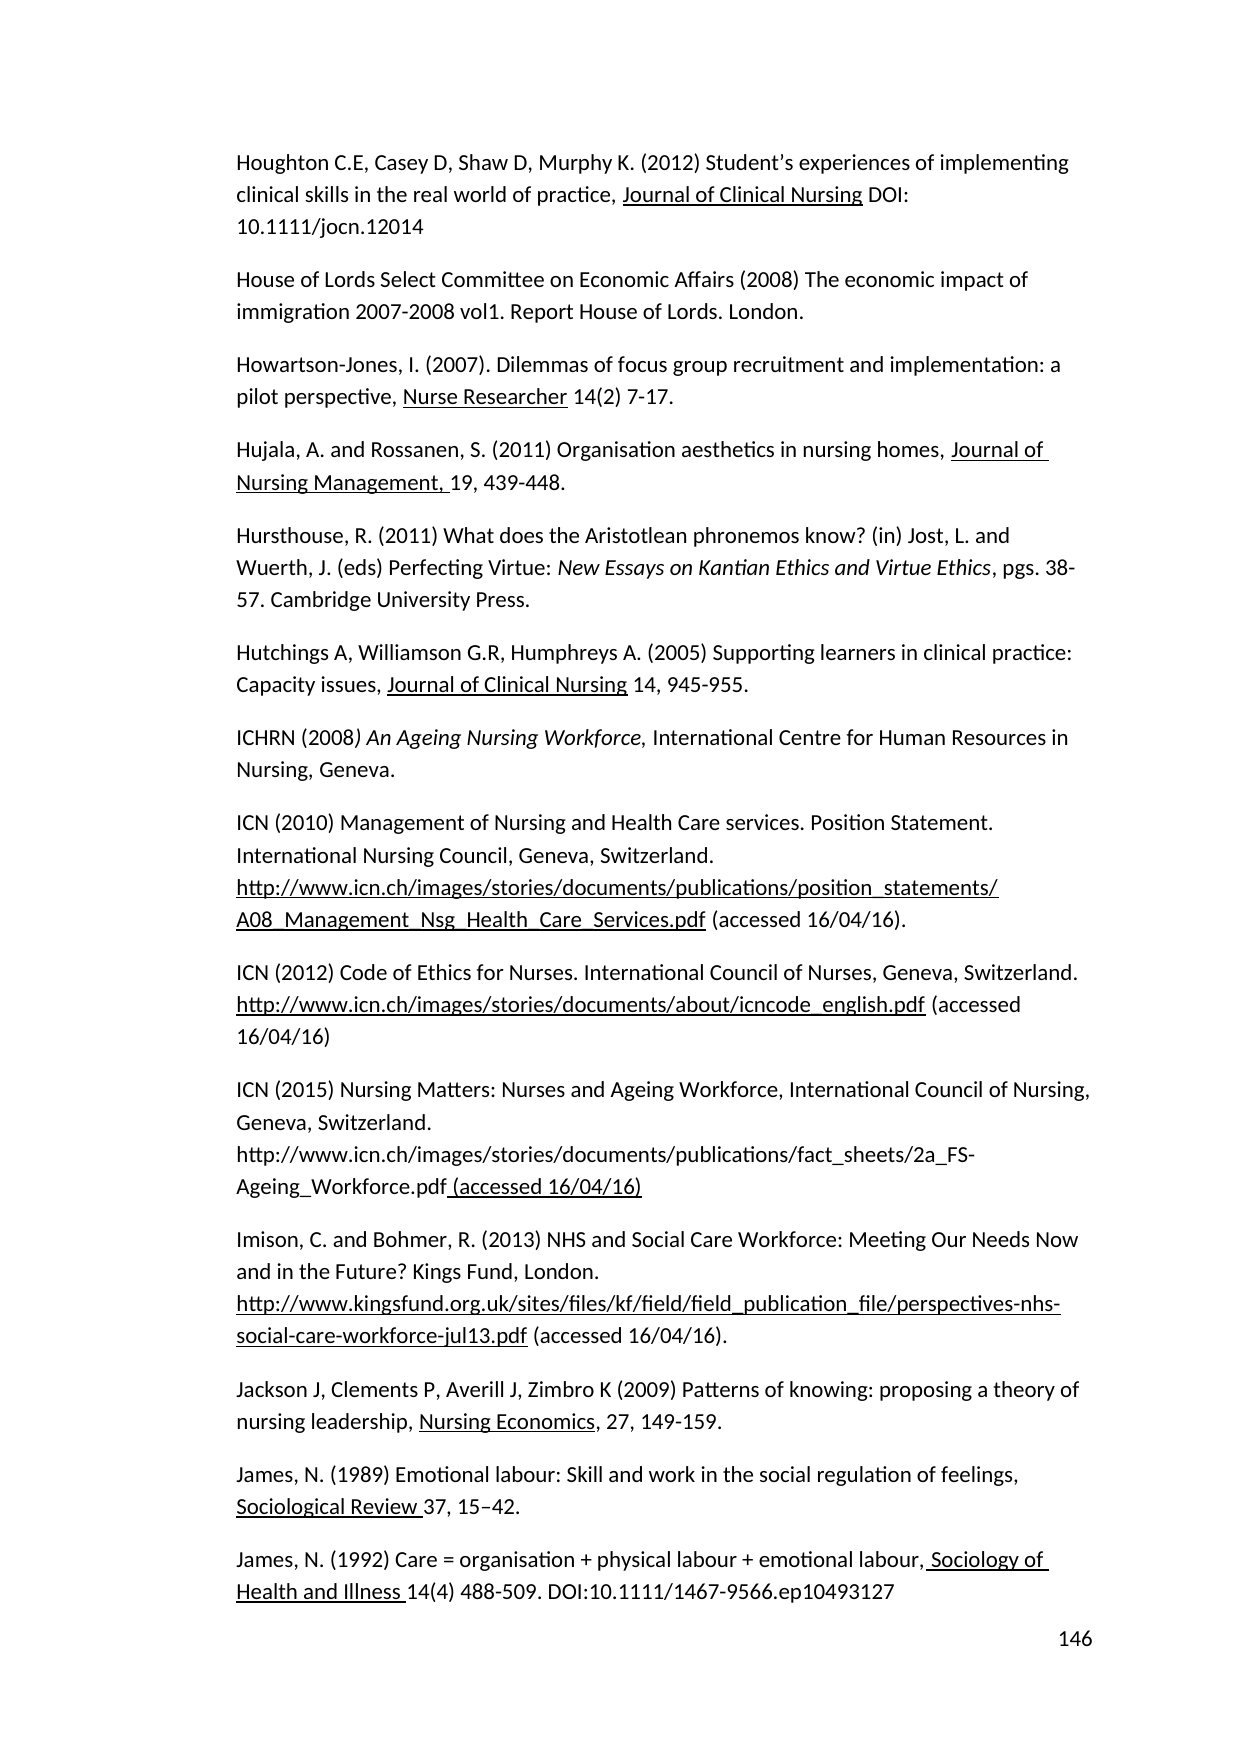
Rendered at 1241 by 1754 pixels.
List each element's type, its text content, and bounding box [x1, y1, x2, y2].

text Jackson J, Clements P, Averill J, Zimbro K (2009) Patterns of knowing: proposing a theory of nursing leadership, Nursing Economics, 27, 149-159. [236, 1375, 1092, 1435]
text ICN (2010) Management of Nursing and Health Care services. Position Statement. International Nursing Council, Geneva, Switzerland. http://www.icn.ch/images/stories/documents/publications/position_statements/A08_Management_Nsg_Health_Care_Services.pdf (accessed 16/04/16). [236, 808, 1092, 933]
text ICN (2015) Nursing Matters: Nurses and Ageing Workforce, International Council of Nursing, Geneva, Switzerland. http://www.icn.ch/images/stories/documents/publications/fact_sheets/2a_FS-Ageing_Workforce.pdf (accessed 16/04/16) [236, 1076, 1092, 1200]
text Hursthouse, R. (2011) What does the Aristotlean phronemos know? (in) Jost, L. and Wuerth, J. (eds) Perfecting Virtue: New Essays on Kantian Ethics and Virtue Ethics, pgs. 38-57. Cambridge University Press. [236, 521, 1092, 613]
text James, N. (1989) Emotional labour: Skill and work in the social regulation of feelings, Sociological Review 37, 15–42. [236, 1460, 1092, 1520]
text Hujala, A. and Rossanen, S. (2011) Organisation aesthetics in nursing homes, Journal of Nursing Management, 19, 439-448. [236, 436, 1092, 496]
text Houghton C.E, Casey D, Shaw D, Murphy K. (2012) Student’s experiences of implementing clinical skills in the real world of practice, Journal of Clinical Nursing DOI: 10.1111/jocn.12014 [236, 148, 1092, 240]
text ICN (2012) Code of Ethics for Nurses. International Council of Nurses, Geneva, Switzerland. http://www.icn.ch/images/stories/documents/about/icncode_english.pdf (accessed 16/04/16) [236, 958, 1092, 1051]
text Hutchings A, Williamson G.R, Humphreys A. (2005) Supporting learners in clinical practice: Capacity issues, Journal of Clinical Nursing 14, 945-955. [236, 638, 1092, 698]
text James, N. (1992) Care = organisation + physical labour + emotional labour, Sociology of Health and Illness 14(4) 488-509. DOI:10.1111/1467-9566.ep10493127 [236, 1545, 1092, 1605]
text Imison, C. and Bohmer, R. (2013) NHS and Social Care Workforce: Meeting Our Needs Now and in the Future? Kings Fund, London. http://www.kingsfund.org.uk/sites/files/kf/field/field_publication_file/perspectives-nhs-social-care-workforce-jul13.pdf (accessed 16/04/16). [236, 1225, 1092, 1350]
text Howartson-Jones, I. (2007). Dilemmas of focus group recruitment and implementation: a pilot perspective, Nurse Researcher 14(2) 7-17. [236, 350, 1092, 411]
text House of Lords Select Committee on Economic Affairs (2008) The economic impact of immigration 2007-2008 vol1. Report House of Lords. London. [236, 265, 1092, 325]
text ICHRN (2008) An Ageing Nursing Workforce, International Centre for Human Resources in Nursing, Geneva. [236, 723, 1092, 783]
